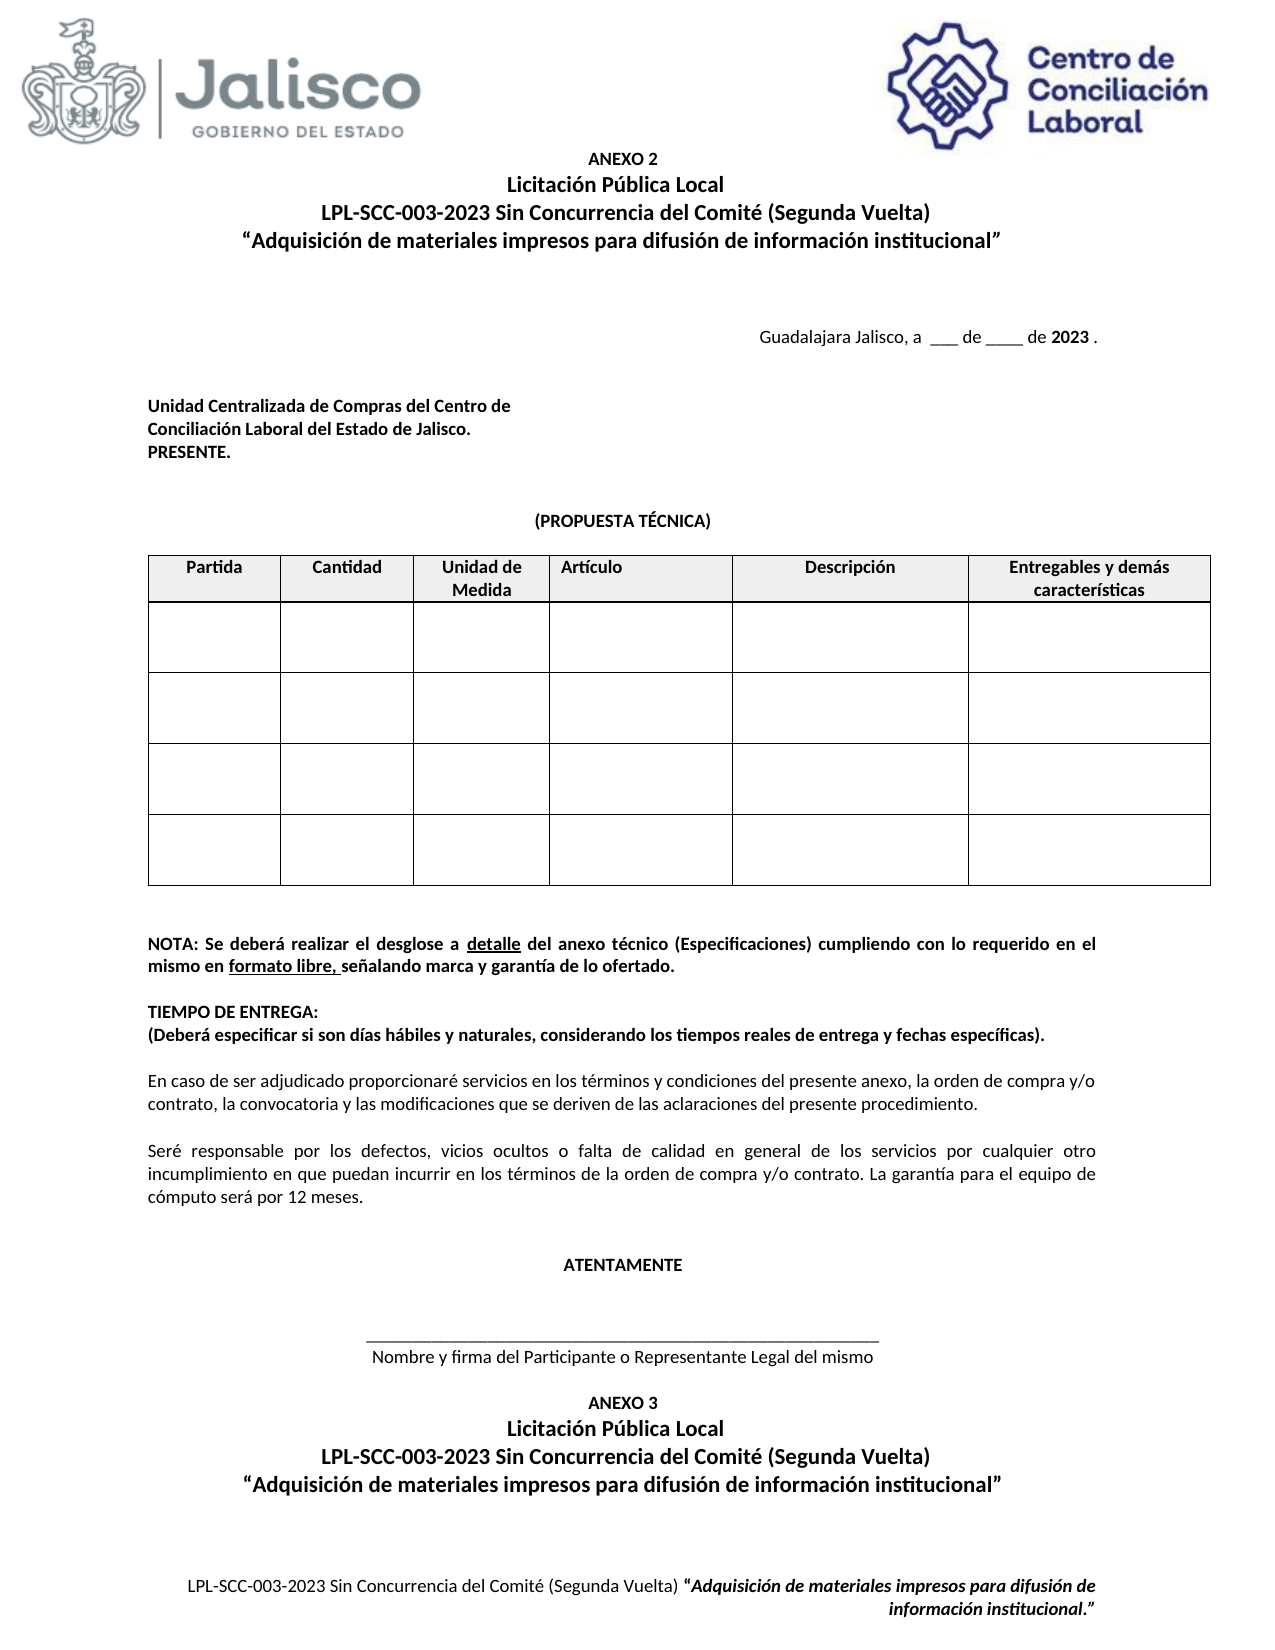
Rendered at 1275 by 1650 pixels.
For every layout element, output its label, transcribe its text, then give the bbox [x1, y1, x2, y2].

table_cell [149, 673, 280, 743]
text (PROPUESTA TÉCNICA) [148, 509, 1098, 532]
text TIEMPO DE ENTREGA: [148, 1000, 1098, 1023]
text Seré responsable por los defectos, vicios ocultos o falta de calidad en general de los servicios por cualquier otro incumplimiento en que puedan incurrir en los términos de la orden de compra y/o contrato. La garantía para el equipo de cómputo será por 12 meses. [148, 1139, 1098, 1208]
table_cell [969, 815, 1210, 885]
text NOTA: Se deberá realizar el desglose a detalle del anexo técnico (Especificaciones) cumpliendo con lo requerido en el mismo en formato libre, señalando marca y garantía de lo ofertado. [148, 932, 1098, 977]
table_cell [281, 744, 413, 814]
text Unidad Centralizada de Compras del Centro de [148, 394, 1098, 417]
table_cell [550, 673, 732, 743]
text “Adquisición de materiales impresos para difusión de información institucional” [148, 227, 1098, 254]
text LPL-SCC-003-2023 Sin Concurrencia del Comité (Segunda Vuelta) [148, 1442, 1098, 1470]
table_cell [281, 603, 413, 672]
text Licitación Pública Local [148, 171, 1083, 198]
text Licitación Pública Local [148, 1414, 1083, 1442]
table_cell [281, 673, 413, 743]
text “Adquisición de materiales impresos para difusión de información institucional” [148, 1470, 1098, 1498]
table_cell [414, 815, 549, 885]
table_cell [969, 744, 1210, 814]
table_cell [281, 815, 413, 885]
text ATENTAMENTE [148, 1254, 1098, 1277]
text Conciliación Laboral del Estado de Jalisco. [148, 417, 1098, 440]
table_cell [550, 744, 732, 814]
text PRESENTE. [148, 440, 1098, 463]
table_cell [550, 815, 732, 885]
table_cell [414, 744, 549, 814]
table_cell [149, 603, 280, 672]
table_header Descripción [733, 556, 968, 601]
table_cell [969, 673, 1210, 743]
table_header Cantidad [281, 556, 413, 601]
table_cell [733, 744, 968, 814]
table_header Artículo [550, 556, 732, 601]
text Guadalajara Jalisco, a ___ de ____ de 2023 . [148, 325, 1098, 348]
table_cell [414, 673, 549, 743]
picture [870, 20, 1224, 158]
table_cell [733, 603, 968, 672]
table_header Entregables y demás características [969, 556, 1210, 601]
table_header Unidad de Medida [414, 556, 549, 601]
table_cell [414, 603, 549, 672]
text LPL-SCC-003-2023 Sin Concurrencia del Comité (Segunda Vuelta) [148, 198, 1098, 227]
picture [5, 0, 447, 185]
table_cell [733, 815, 968, 885]
text En caso de ser adjudicado proporcionaré servicios en los términos y condiciones del presente anexo, la orden de compra y/o contrato, la convocatoria y las modificaciones que se deriven de las aclaraciones del presente procedimiento. [148, 1069, 1098, 1115]
table_cell [733, 673, 968, 743]
table_header Partida [149, 556, 280, 601]
text _______________________________________________________ [148, 1322, 1098, 1345]
text Nombre y firma del Participante o Representante Legal del mismo [148, 1345, 1098, 1368]
table_cell [550, 603, 732, 672]
text (Deberá especificar si son días hábiles y naturales, considerando los tiempos reales de entrega y fechas específicas). [148, 1023, 1098, 1046]
text ANEXO 3 [148, 1391, 1098, 1414]
table_cell [149, 744, 280, 814]
table_cell [149, 815, 280, 885]
table_cell [969, 603, 1210, 672]
text ANEXO 2 [148, 148, 1098, 171]
